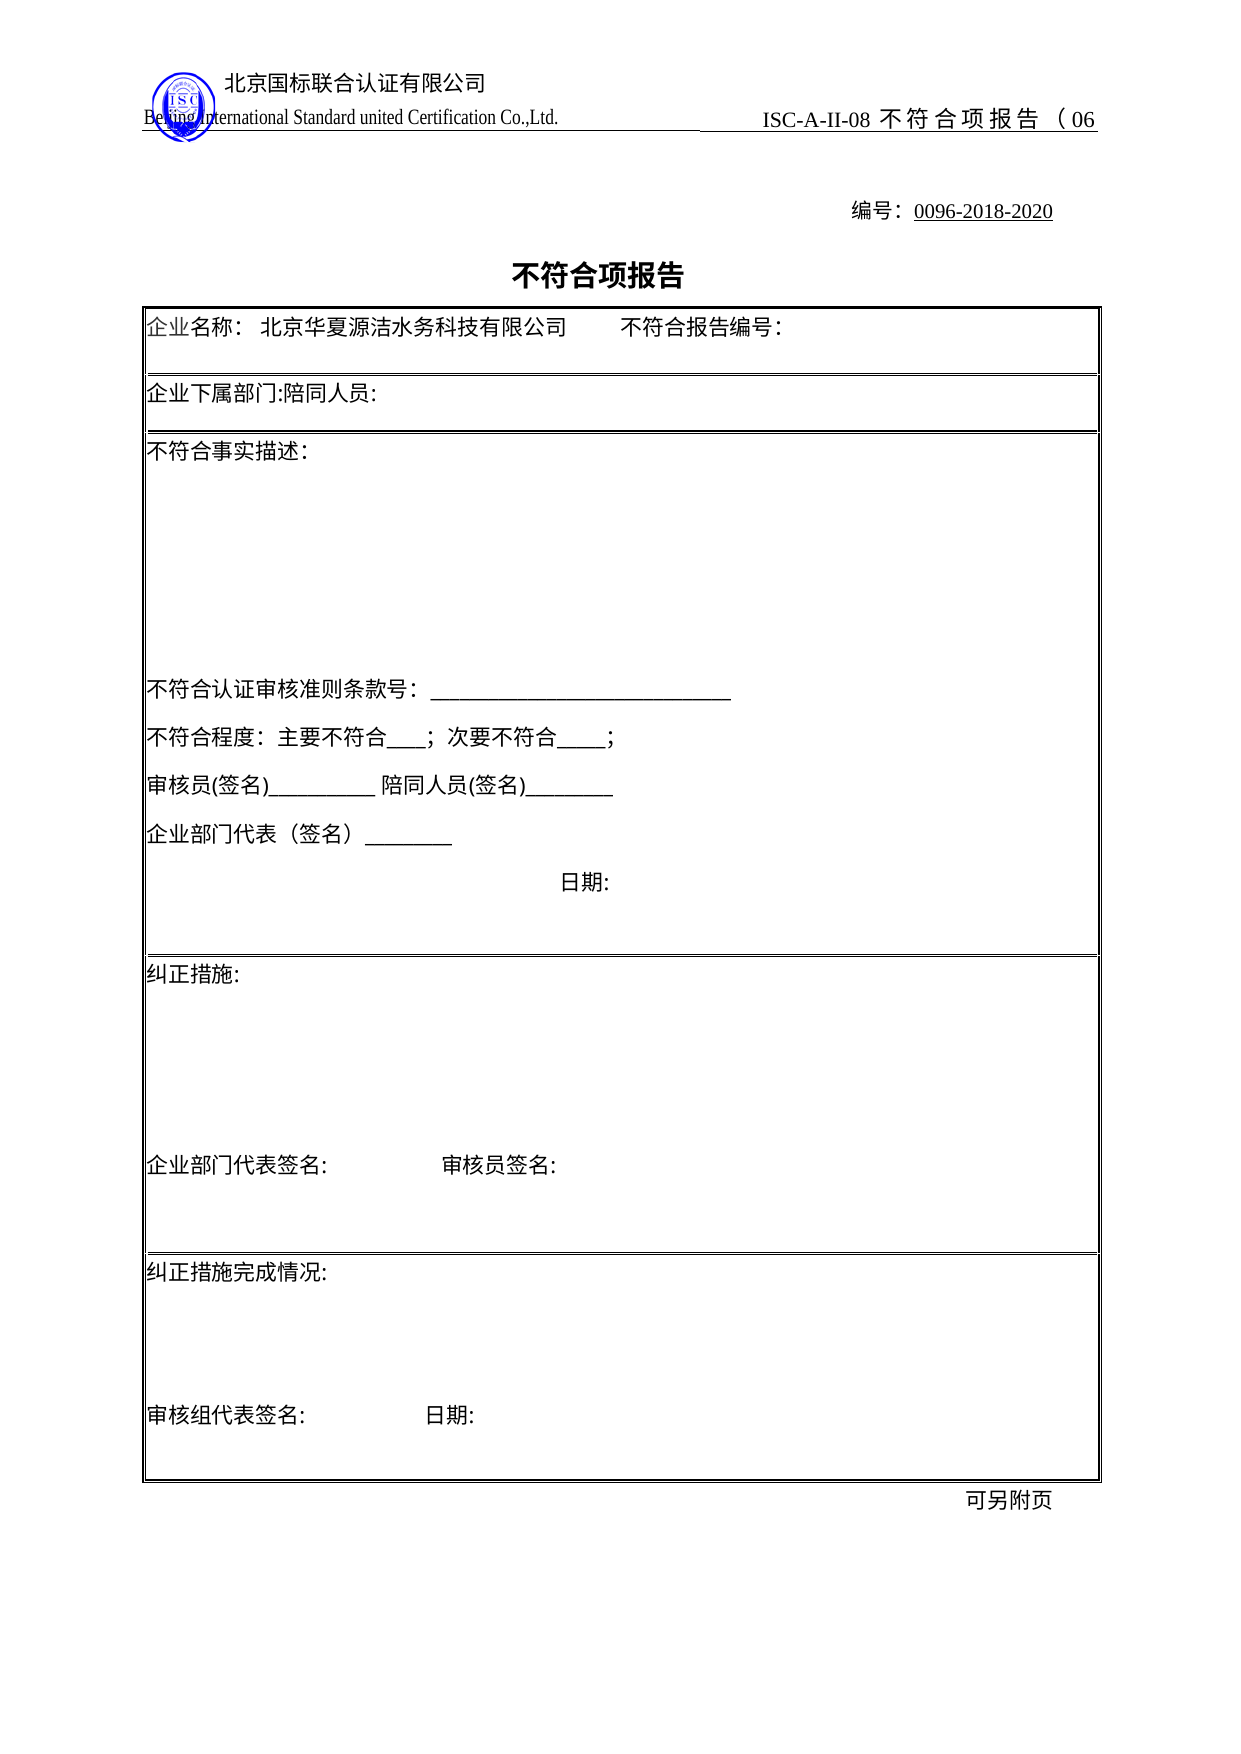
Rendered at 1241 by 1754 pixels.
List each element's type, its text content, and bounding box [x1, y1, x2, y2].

table_cell 纠正措施: 企业部门代表签名: 审核员签名: [144, 954, 1100, 1251]
table_header 企业名称： 北京华夏源洁水务科技有限公司 不符合报告编号： [146, 309, 1098, 372]
text 不符合项报告 [144, 241, 1053, 306]
table_cell 企业下属部门:陪同人员: [146, 373, 1099, 430]
text 编号：0096-2018-2020 [144, 193, 1053, 226]
text 可另附页 [144, 1483, 1053, 1515]
table_cell 纠正措施完成情况: 审核组代表签名: 日期: [146, 1251, 1099, 1479]
picture [151, 72, 215, 141]
table_cell 不符合事实描述： 不符合认证审核准则条款号：_______________________________ 不符合程度：主要不符合____；次要不符合_____； 审核员(签名)___________ 陪同人员(签名)_________ 企业部门代表（签名）_________ 日期: [146, 430, 1099, 954]
